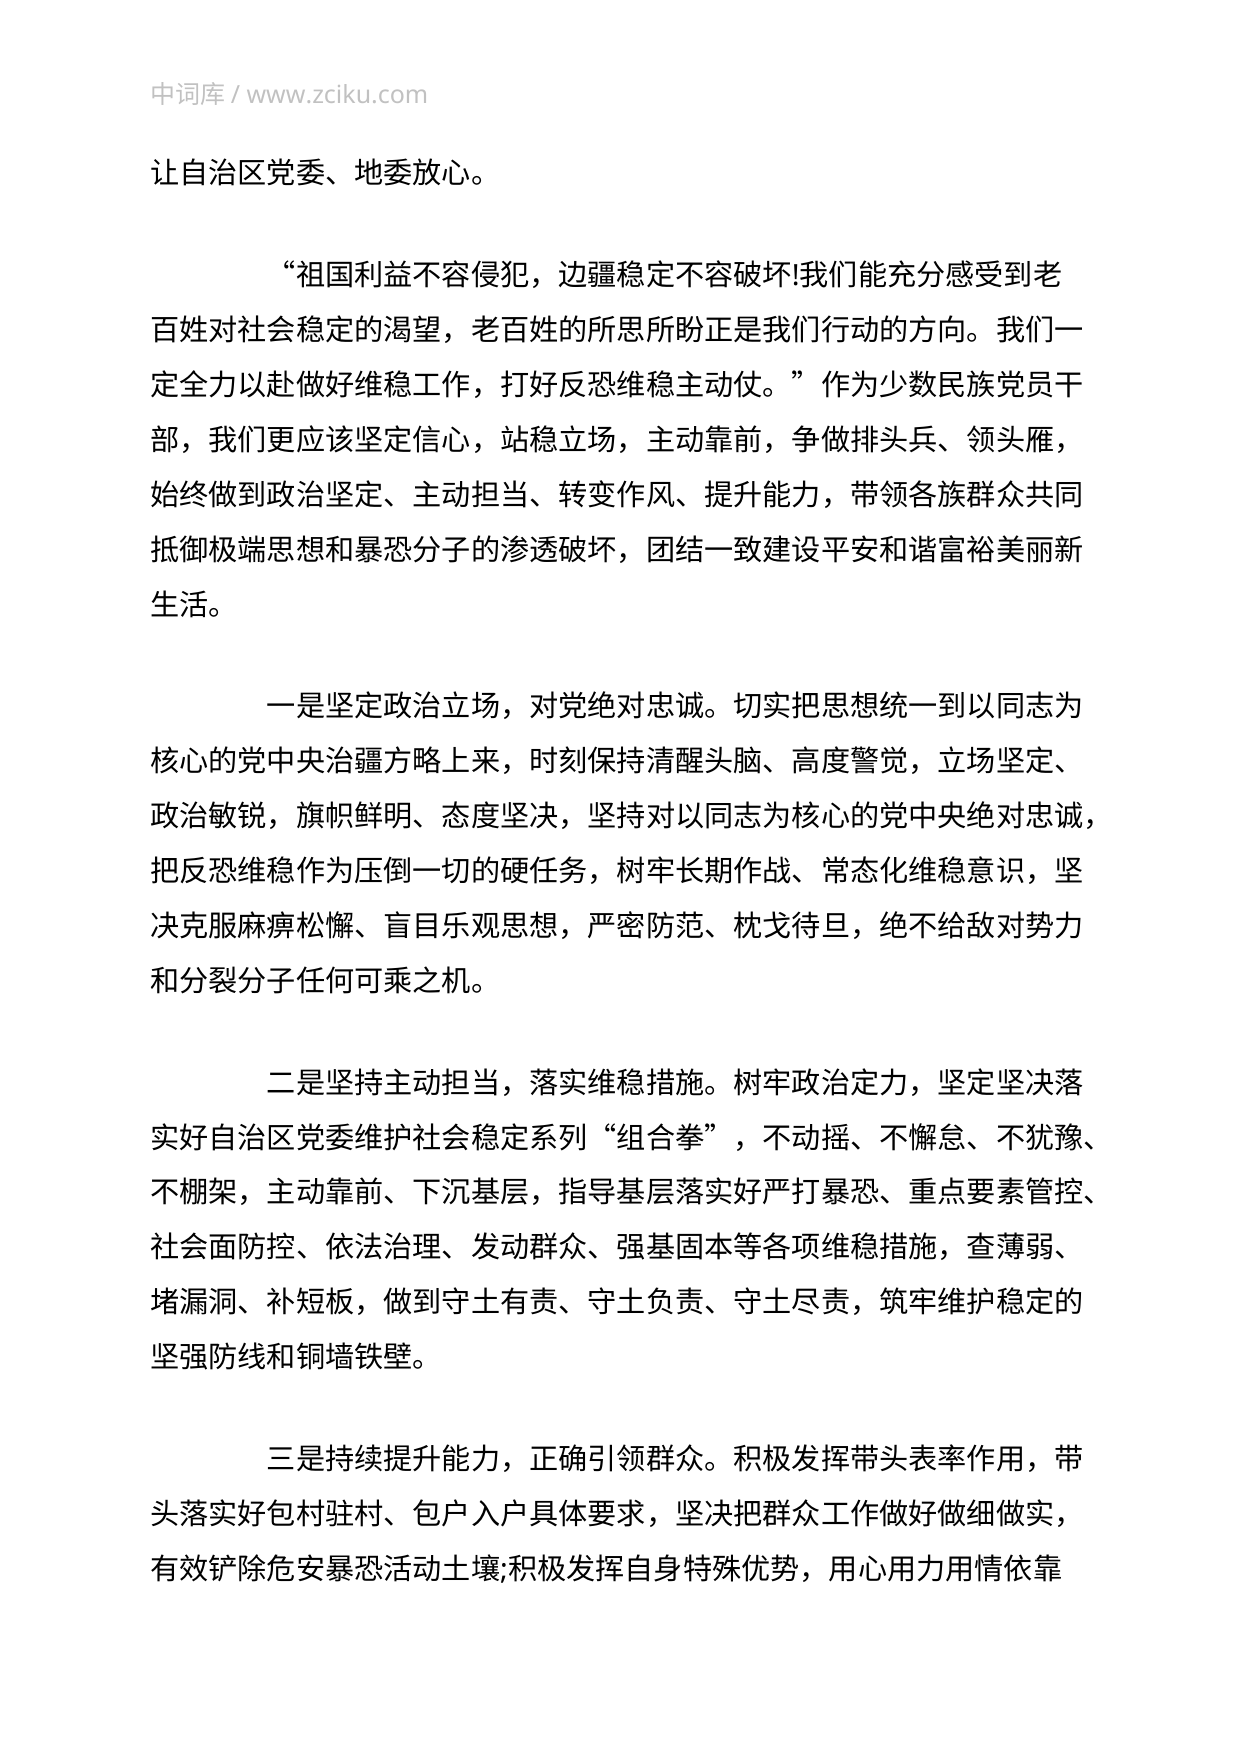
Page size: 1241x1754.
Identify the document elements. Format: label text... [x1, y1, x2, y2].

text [150, 1436, 1090, 1588]
text “祖国利益不容侵犯，边疆稳定不容破坏!我们能充分感受到老百姓对社会稳定的渴望，老百姓的所思所盼正是我们行动的方向。我们一定全力以赴做好维稳工作，打好反恐维稳主动仗。”作为少数民族党员干部，我们更应该坚定信心，站稳立场，主动靠前，争做排头兵、领头雁，始终做到政治坚定、主动担当、转变作风、提升能力，带领各族群众共同抵御极端思想和暴恐分子的渗透破坏，团结一致建设平安和谐富裕美丽新生活。 [150, 252, 1090, 623]
text 一是坚定政治立场，对党绝对忠诚。切实把思想统一到以同志为核心的党中央治疆方略上来，时刻保持清醒头脑、高度警觉，立场坚定、政治敏锐，旗帜鲜明、态度坚决，坚持对以同志为核心的党中央绝对忠诚，把反恐维稳作为压倒一切的硬任务，树牢长期作战、常态化维稳意识，坚决克服麻痹松懈、盲目乐观思想，严密防范、枕戈待旦，绝不给敌对势力和分裂分子任何可乘之机。 [150, 683, 1090, 1000]
text 二是坚持主动担当，落实维稳措施。树牢政治定力，坚定坚决落实好自治区党委维护社会稳定系列“组合拳”，不动摇、不懈怠、不犹豫、不棚架，主动靠前、下沉基层，指导基层落实好严打暴恐、重点要素管控、社会面防控、依法治理、发动群众、强基固本等各项维稳措施，查薄弱、堵漏洞、补短板，做到守土有责、守土负责、守土尽责，筑牢维护稳定的坚强防线和铜墙铁壁。 [150, 1059, 1090, 1376]
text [150, 150, 1090, 192]
